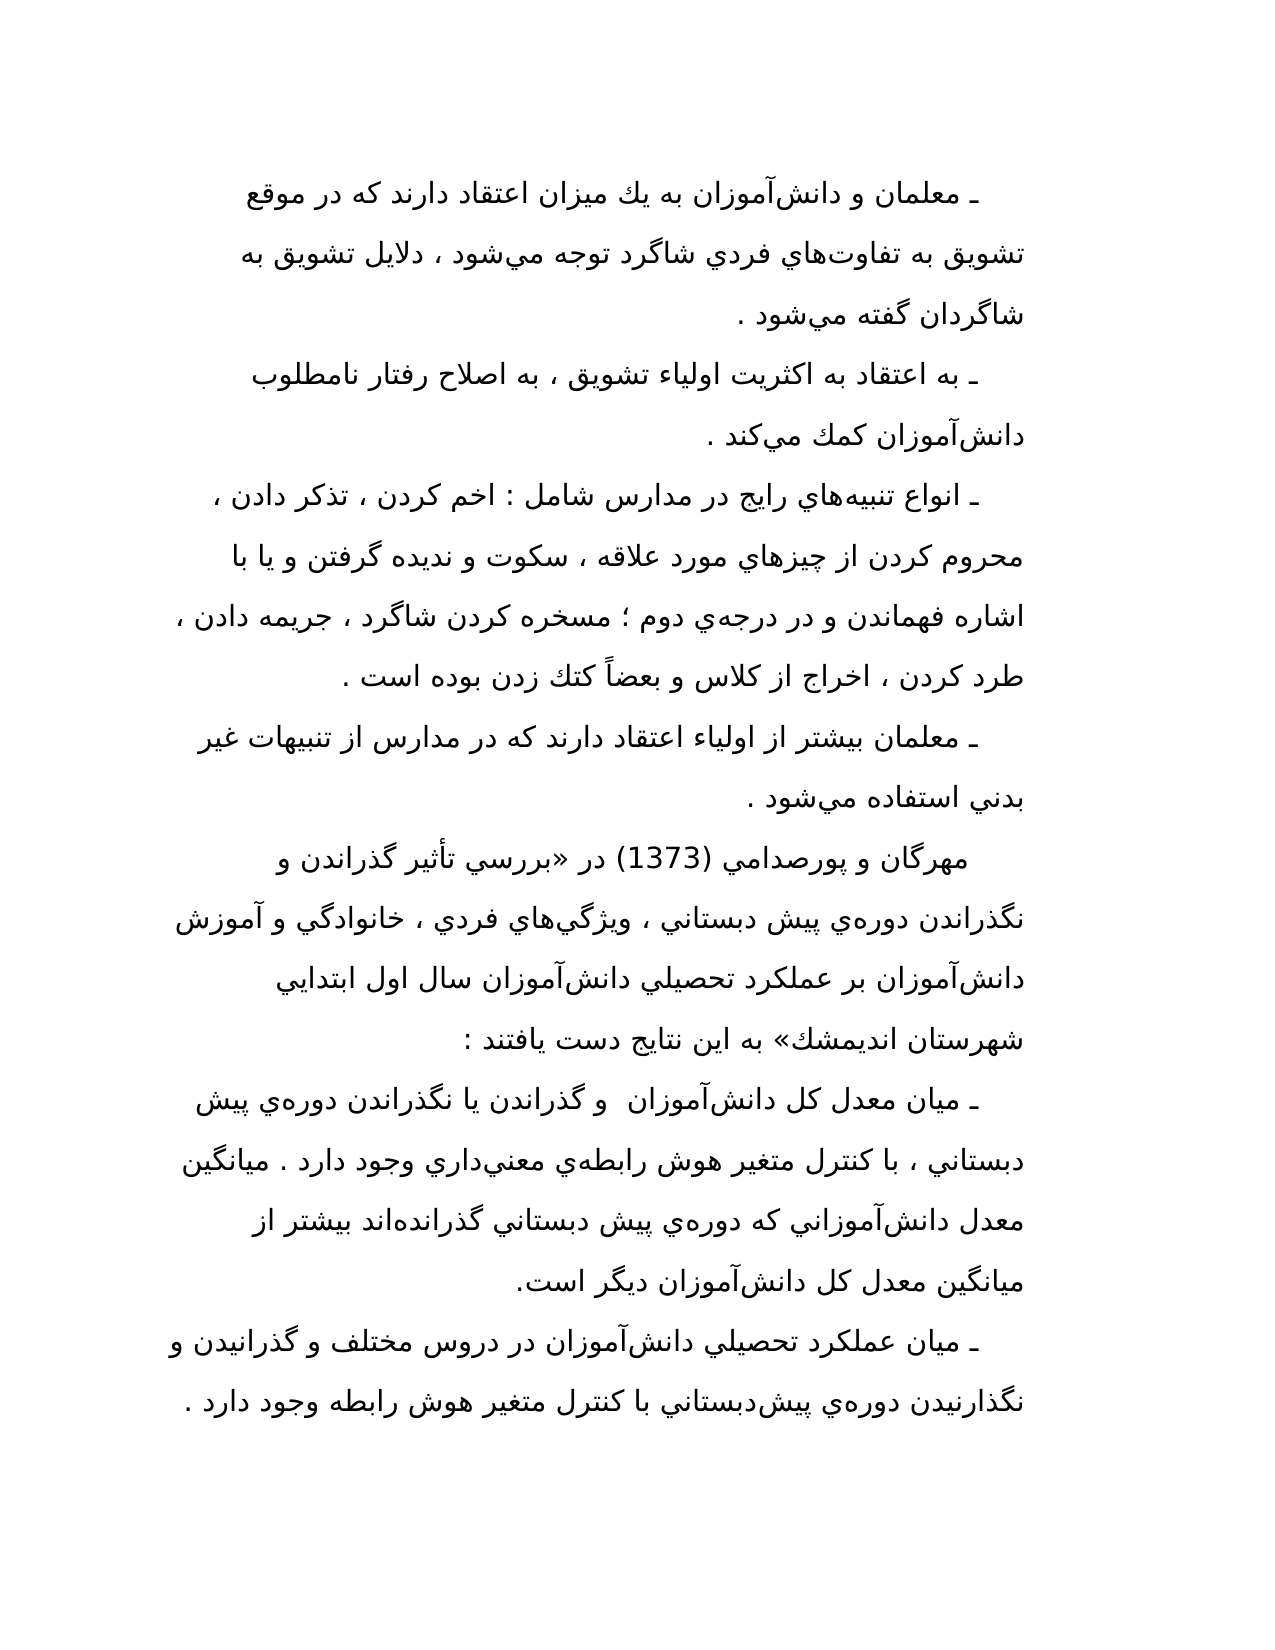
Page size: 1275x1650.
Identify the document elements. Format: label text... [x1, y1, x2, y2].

text ـ به اعتقاد به اكثريت اولياء تشويق ، به اصلاح رفتار نامطلوب دانش‌آموزان كمك مي‌كند . [169, 331, 1025, 452]
text ـ ميان عملكرد تحصيلي دانش‌آموزان در دروس مختلف و گذرانيدن و نگذارنيدن دوره‌ي پيش‌دبستاني با كنترل متغير هوش رابطه وجود دارد . [169, 1298, 1025, 1419]
text مهرگان و پورصدامي (1373) در «بررسي تأثير گذراندن و نگذراندن دوره‌ي پيش دبستاني ، ويژگي‌هاي فردي ، خانوادگي و آموزش دانش‌آموزان بر عملكرد تحصيلي دانش‌آموزان سال اول ابتدايي شهرستان انديمشك» به اين نتايج دست يافتند : [169, 814, 1025, 1056]
text ـ معلمان و دانش‌آموزان به يك ميزان اعتقاد دارند كه در موقع تشويق به تفاوت‌هاي فردي شاگرد توجه مي‌شود ، دلايل تشويق به شاگردان گفته مي‌شود . [169, 150, 1025, 331]
text ـ ميان معدل كل دانش‌آموزان و گذراندن يا نگذراندن دوره‌ي پيش دبستاني ، با كنترل متغير هوش رابطه‌ي معني‌داري وجود دارد . ميانگين معدل دانش‌آموزاني كه دوره‌ي پيش دبستاني گذرانده‌اند بيشتر از ميانگين معدل كل دانش‌آموزان ديگر است. [169, 1056, 1025, 1298]
text ـ انواع تنبيه‌هاي رايج در مدارس شامل : اخم كردن ، تذكر دادن ، محروم كردن از چيزهاي مورد علاقه ، سكوت و نديده گرفتن و يا با اشاره فهماندن و در درجه‌ي دوم ؛ مسخره كردن شاگرد ، جريمه دادن ، طرد كردن ، اخراج از كلاس و بعضاً كتك زدن بوده است . [169, 452, 1025, 694]
text ـ معلمان بيشتر از اولياء اعتقاد دارند كه در مدارس از تنبيهات غير بدني استفاده مي‌شود . [169, 694, 1025, 814]
